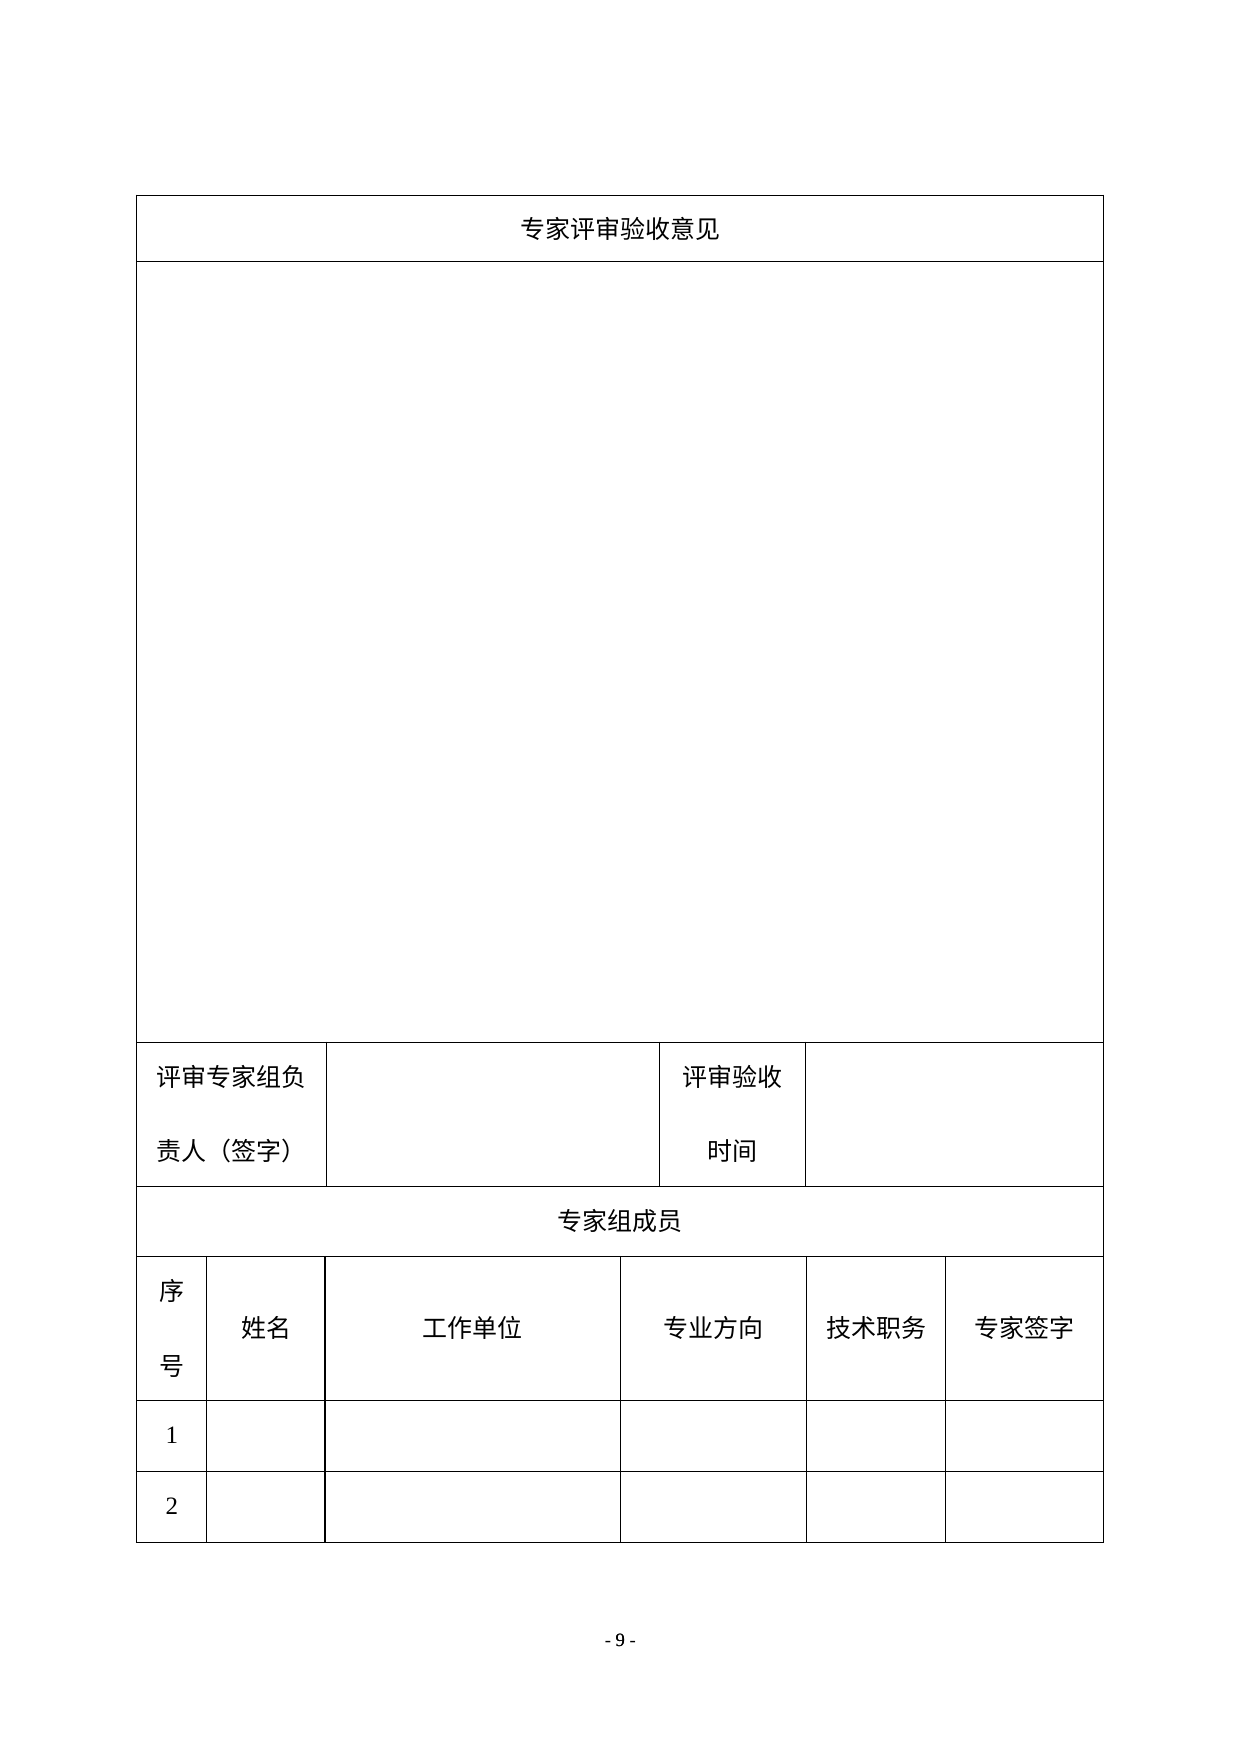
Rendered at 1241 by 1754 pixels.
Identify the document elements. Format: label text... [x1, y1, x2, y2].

table_cell [807, 1401, 945, 1471]
table_cell 1 [137, 1401, 206, 1471]
table_cell 评审验收时间 [660, 1043, 805, 1186]
table_cell [207, 1401, 324, 1471]
table_cell [621, 1401, 806, 1471]
table_cell [137, 262, 1103, 1042]
table_cell [806, 1043, 1103, 1186]
table_cell [807, 1472, 945, 1542]
table_cell [326, 1401, 620, 1471]
table_cell [946, 1401, 1103, 1471]
table_header 专家评审验收意见 [137, 196, 1103, 261]
table_cell [326, 1472, 620, 1542]
table_cell 姓名 [207, 1257, 324, 1400]
table_cell 专家组成员 [137, 1187, 1103, 1256]
table_cell [207, 1472, 324, 1542]
table_cell 专业方向 [621, 1257, 806, 1400]
table_cell 2 [137, 1472, 206, 1542]
table_cell 序号 [137, 1257, 206, 1400]
table_cell [946, 1472, 1103, 1542]
table_cell 专家签字 [946, 1257, 1103, 1400]
table_cell 技术职务 [807, 1257, 945, 1400]
table_cell [327, 1043, 659, 1186]
table_cell [621, 1472, 806, 1542]
table_cell 工作单位 [326, 1257, 620, 1400]
table_cell 评审专家组负责人（签字） [137, 1043, 326, 1186]
